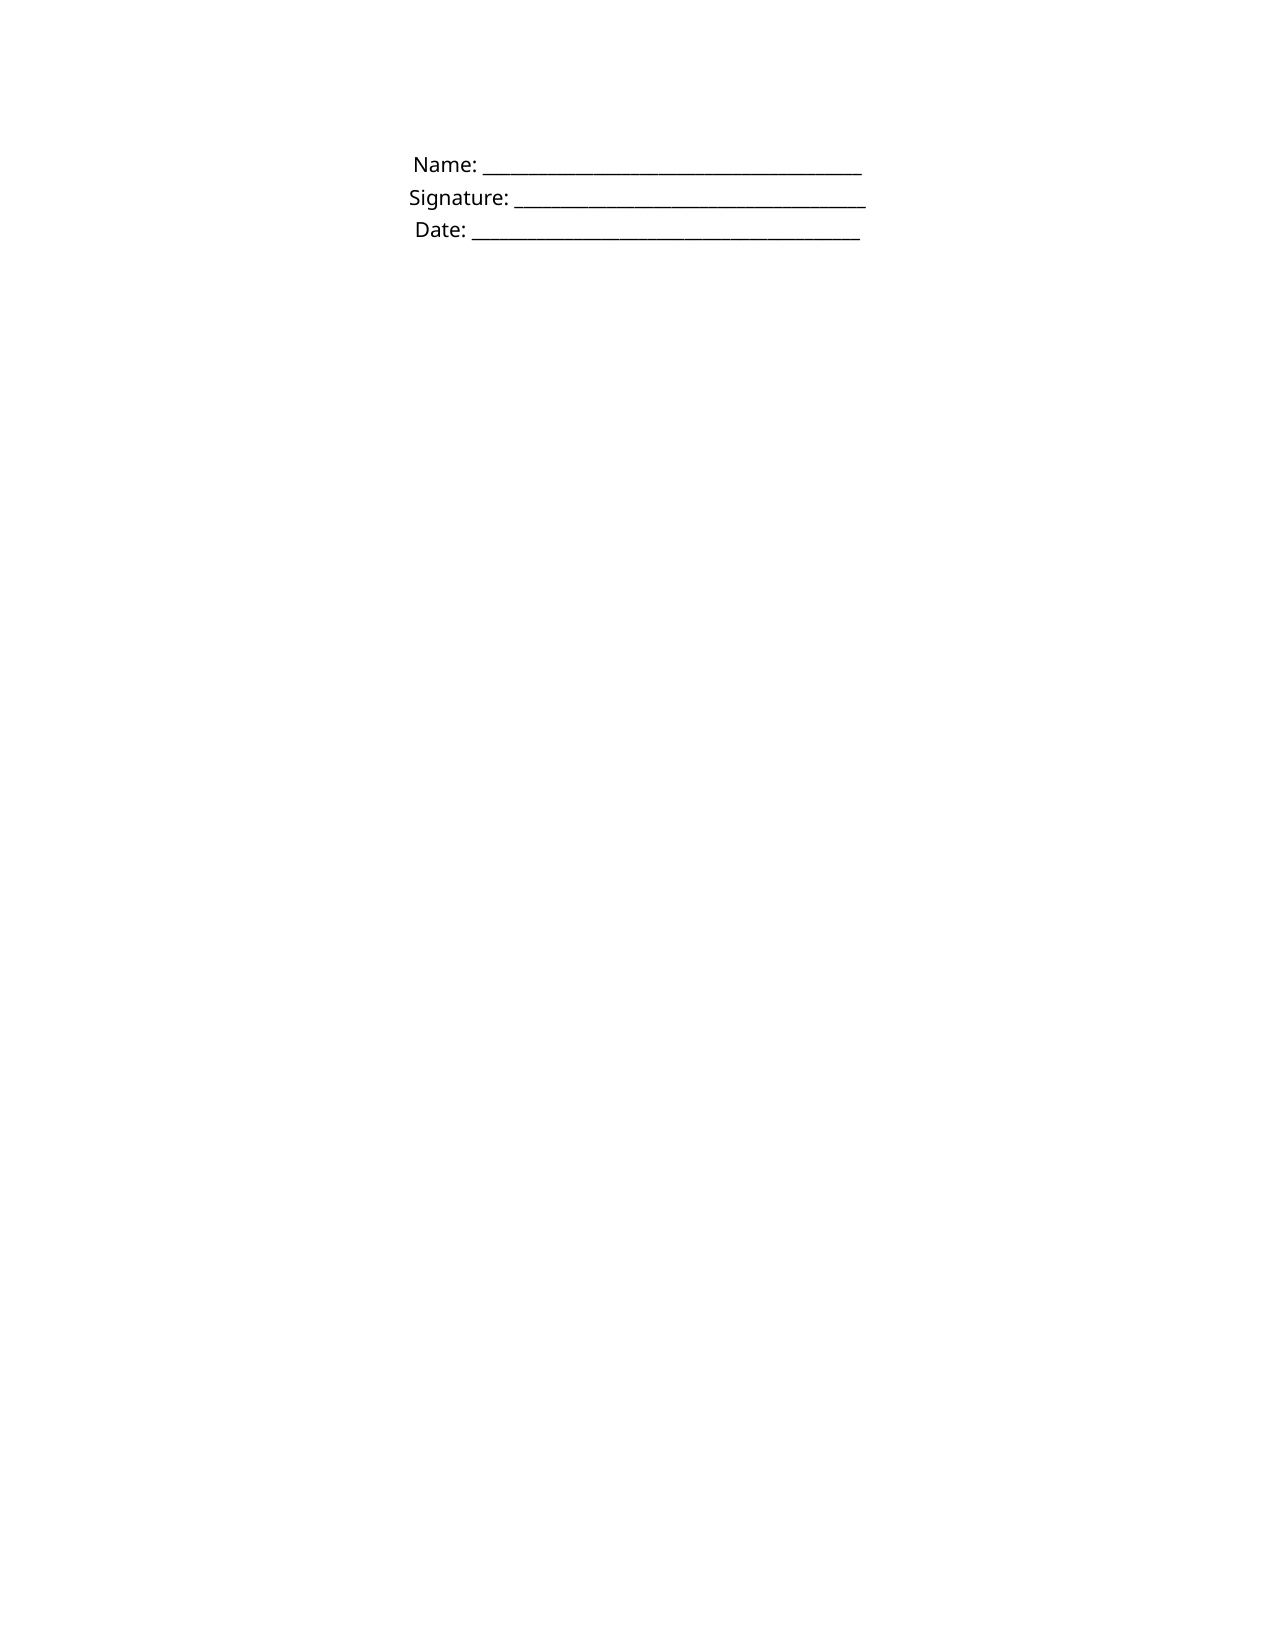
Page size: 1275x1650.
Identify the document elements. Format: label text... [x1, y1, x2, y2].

text Name: _________________________________________ Signature: ______________________________________ Date: __________________________________________ [150, 150, 1125, 244]
